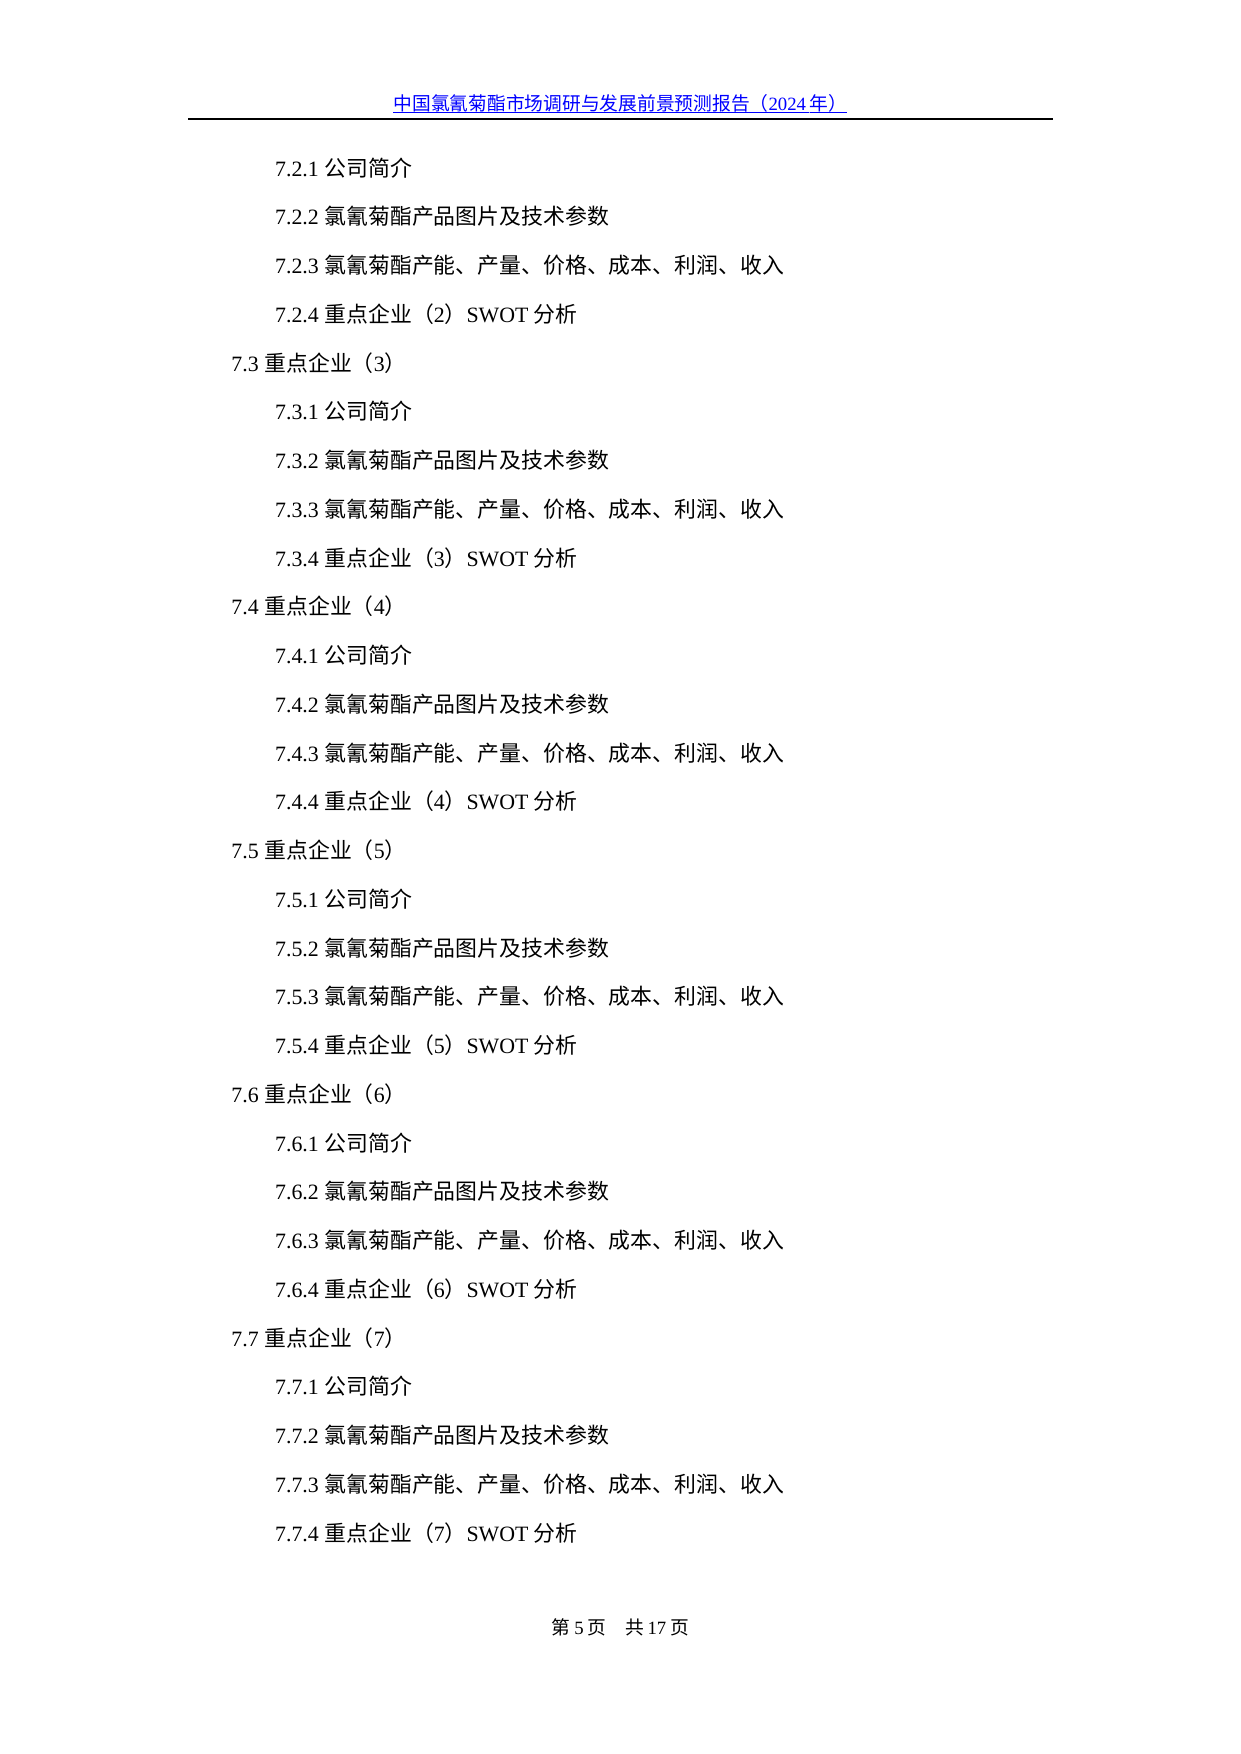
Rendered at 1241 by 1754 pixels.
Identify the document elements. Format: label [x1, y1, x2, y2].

text [187, 150, 1053, 1548]
